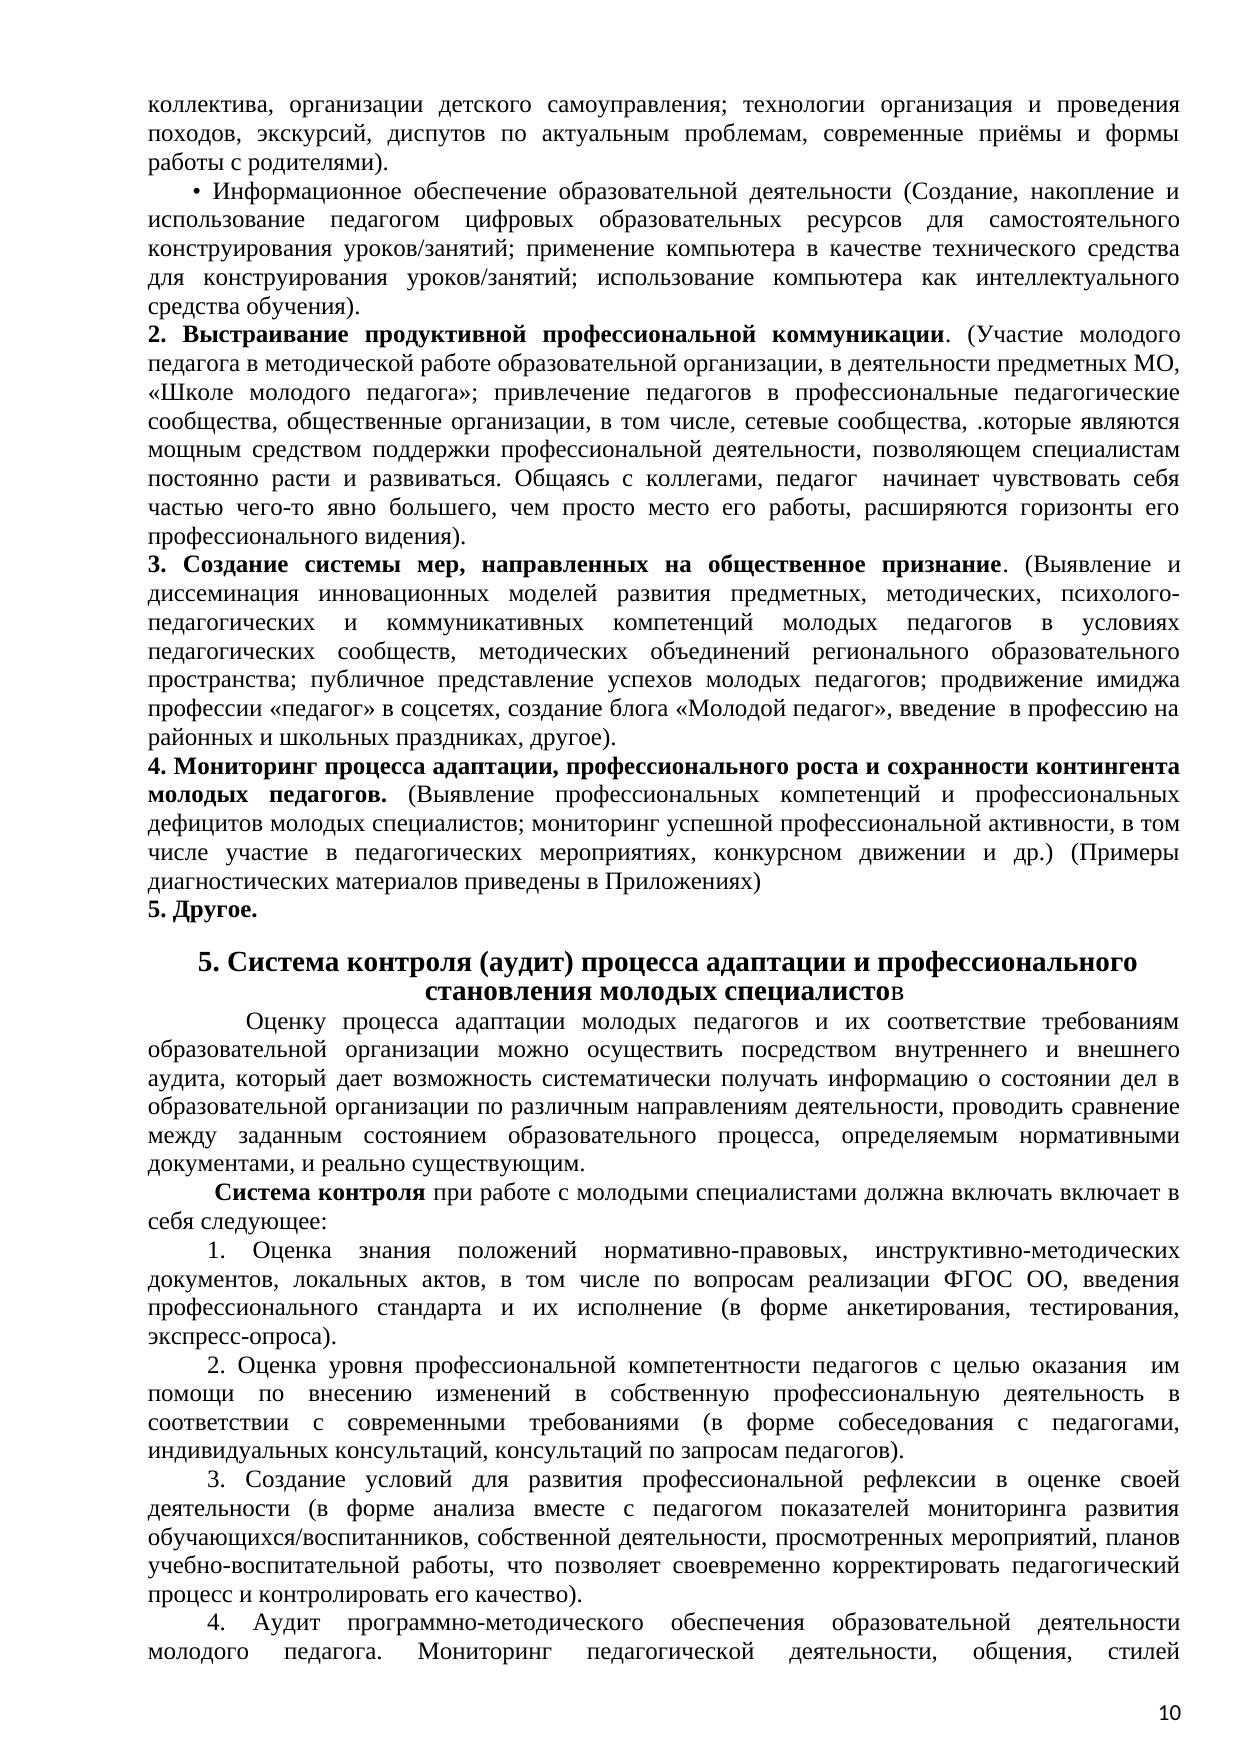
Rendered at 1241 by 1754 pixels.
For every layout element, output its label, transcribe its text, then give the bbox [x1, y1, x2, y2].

subtitle Оценку процесса адаптации молодых педагогов и их соответствие требованиям образовательной организации можно осуществить посредством внутреннего и внешнего аудита, который дает возможность систематически получать информацию о состоянии дел в образовательной организации по различным направлениям деятельности, проводить сравнение между заданным состоянием образовательного процесса, определяемым нормативными документами, и реально существующим. [148, 1006, 1181, 1177]
subtitle 5. Другое. [148, 895, 1181, 924]
subtitle 5. Система контроля (аудит) процесса адаптации и профессионального становления молодых специалистов [148, 949, 1181, 1006]
subtitle 1. Оценка знания положений нормативно-правовых, инструктивно-методических документов, локальных актов, в том числе по вопросам реализации ФГОС ОО, введения профессионального стандарта и их исполнение (в форме анкетирования, тестирования, экспресс-опроса). [148, 1236, 1181, 1350]
subtitle 3. Создание условий для развития профессиональной рефлексии в оценке своей деятельности (в форме анализа вместе с педагогом показателей мониторинга развития обучающихся/воспитанников, собственной деятельности, просмотренных мероприятий, планов учебно-воспитательной работы, что позволяет своевременно корректировать педагогический процесс и контролировать его качество). [148, 1465, 1181, 1608]
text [148, 89, 1181, 176]
subtitle 2. Оценка уровня профессиональной компетентности педагогов с целью оказания им помощи по внесению изменений в собственную профессиональную деятельность в соответствии с современными требованиями (в форме собеседования с педагогами, индивидуальных консультаций, консультаций по запросам педагогов). [148, 1350, 1181, 1464]
text 2. Выстраивание продуктивной профессиональной коммуникации. (Участие молодого педагога в методической работе образовательной организации, в деятельности предметных МО, «Школе молодого педагога»; привлечение педагогов в профессиональные педагогические сообщества, общественные организации, в том числе, сетевые сообщества, .которые являются мощным средством поддержки профессиональной деятельности, позволяющем специалистам постоянно расти и развиваться. Общаясь с коллегами, педагог начинает чувствовать себя частью чего-то явно большего, чем просто место его работы, расширяются горизонты его профессионального видения). [148, 319, 1181, 549]
subtitle Система контроля при работе с молодыми специалистами должна включать включает в себя следующее: [148, 1178, 1181, 1235]
text 3. Создание системы мер, направленных на общественное признание. (Выявление и диссеминация инновационных моделей развития предметных, методических, психолого-педагогических и коммуникативных компетенций молодых педагогов в условиях педагогических сообществ, методических объединений регионального образовательного пространства; публичное представление успехов молодых педагогов; продвижение имиджа профессии «педагог» в соцсетях, создание блога «Молодой педагог», введение в профессию на районных и школьных праздниках, другое). [148, 549, 1181, 751]
text 4. Мониторинг процесса адаптации, профессионального роста и сохранности контингента молодых педагогов. (Выявление профессиональных компетенций и профессиональных дефицитов молодых специалистов; мониторинг успешной профессиональной активности, в том числе участие в педагогических мероприятиях, конкурсном движении и др.) (Примеры диагностических материалов приведены в Приложениях) [148, 751, 1181, 894]
text • Информационное обеспечение образовательной деятельности (Создание, накопление и использование педагогом цифровых образовательных ресурсов для самостоятельного конструирования уроков/занятий; применение компьютера в качестве технического средства для конструирования уроков/занятий; использование компьютера как интеллектуального средства обучения). [148, 176, 1181, 319]
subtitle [148, 1608, 1181, 1665]
